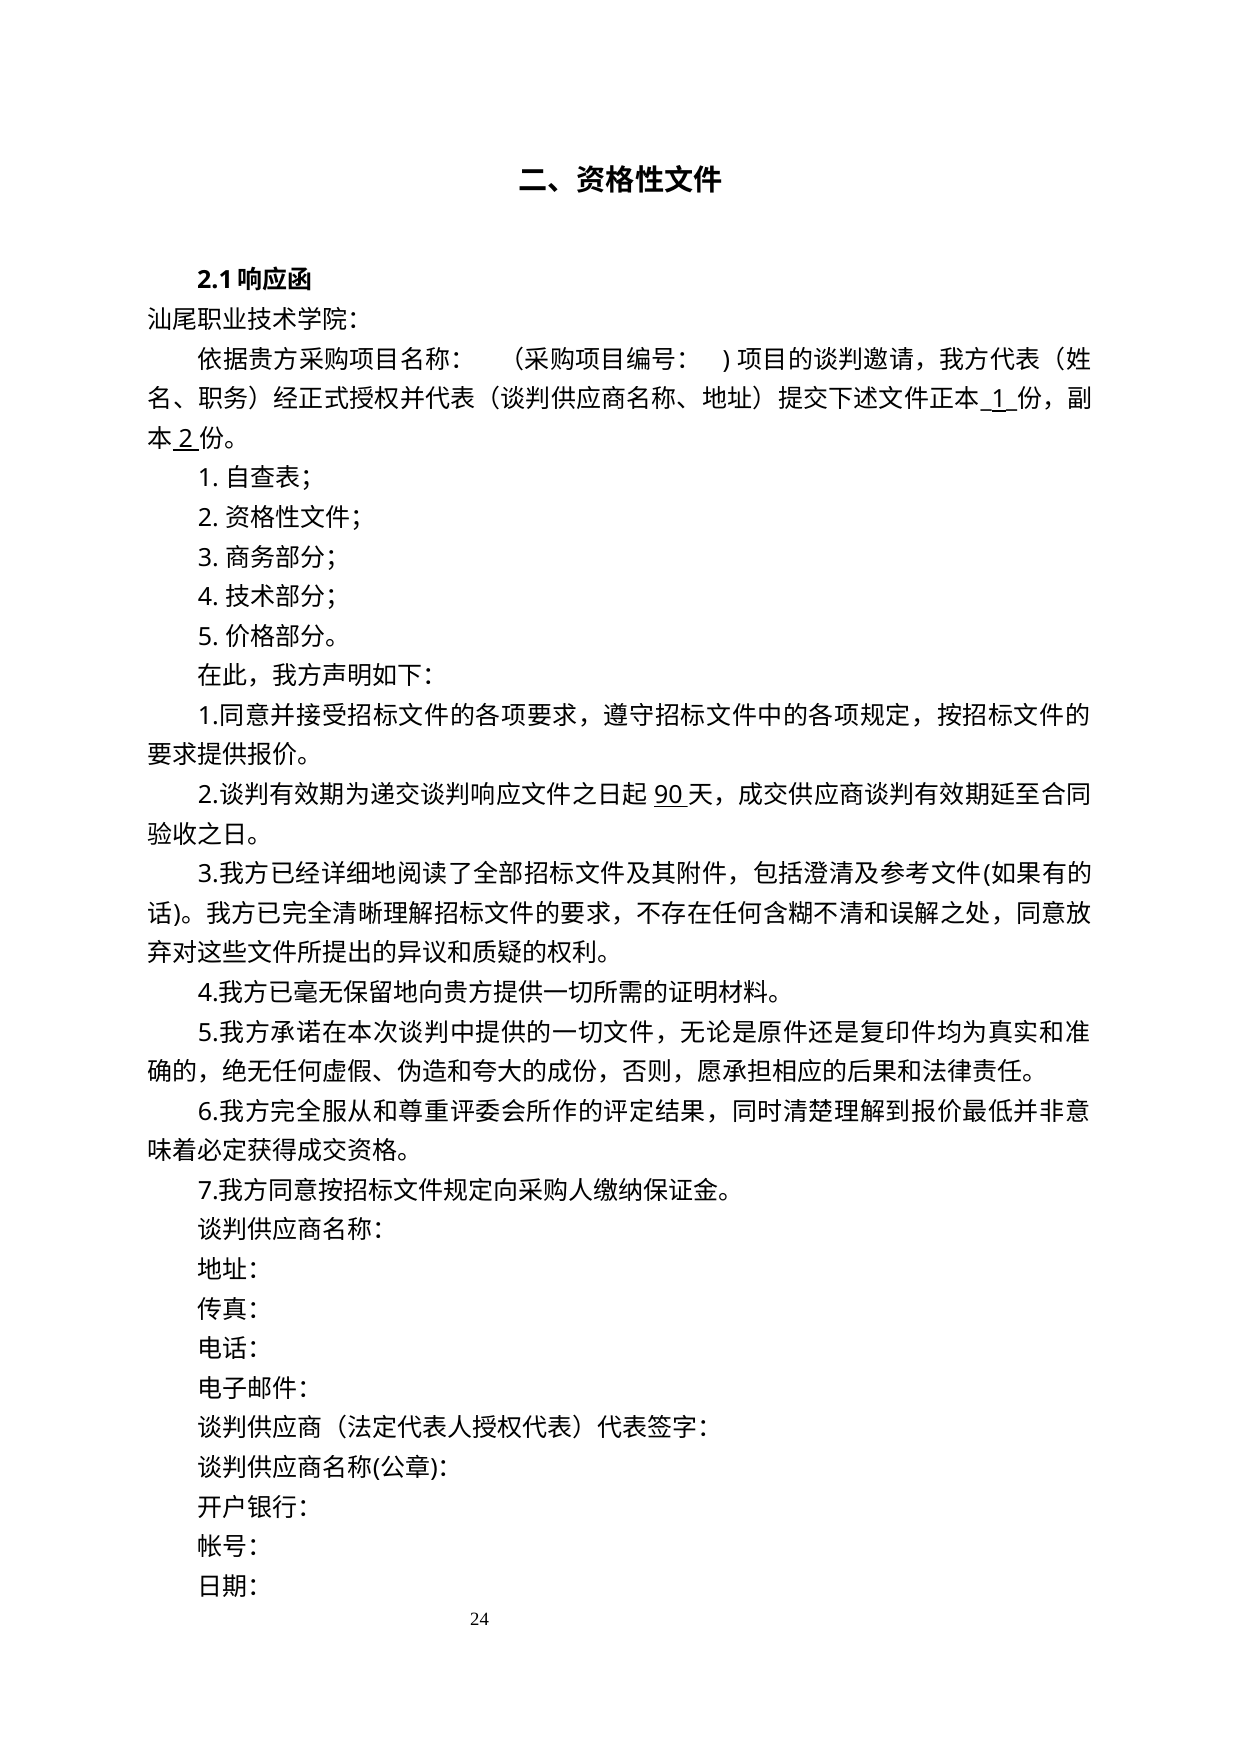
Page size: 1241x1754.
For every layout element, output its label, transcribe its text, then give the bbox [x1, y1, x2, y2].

text 日期： [148, 1563, 1092, 1603]
text 4.我方已毫无保留地向贵方提供一切所需的证明材料。 [148, 970, 1092, 1009]
text 依据贵方采购项目名称： （采购项目编号： ) 项目的谈判邀请，我方代表（姓名、职务）经正式授权并代表（谈判供应商名称、地址）提交下述文件正本_1_份，副本 2 份。 [148, 336, 1092, 455]
text 7.我方同意按招标文件规定向采购人缴纳保证金。 [148, 1168, 1092, 1207]
text 3.我方已经详细地阅读了全部招标文件及其附件，包括澄清及参考文件(如果有的话)。我方已完全清晰理解招标文件的要求，不存在任何含糊不清和误解之处，同意放弃对这些文件所提出的异议和质疑的权利。 [148, 851, 1092, 970]
text 谈判供应商（法定代表人授权代表）代表签字： [148, 1405, 1092, 1445]
text 5.我方承诺在本次谈判中提供的一切文件，无论是原件还是复印件均为真实和准确的，绝无任何虚假、伪造和夸大的成份，否则，愿承担相应的后果和法律责任。 [148, 1009, 1092, 1088]
text 在此，我方声明如下： [148, 653, 1092, 693]
text 电子邮件： [148, 1366, 1092, 1405]
text 汕尾职业技术学院： [148, 297, 1092, 336]
text 开户银行： [148, 1484, 1092, 1524]
text 4. 技术部分； [148, 574, 1092, 613]
text 2. 资格性文件； [148, 495, 1092, 534]
text 1. 自查表； [148, 455, 1092, 495]
text 电话： [148, 1326, 1092, 1366]
text 5. 价格部分。 [148, 613, 1092, 653]
subtitle 2.1响应函 [148, 257, 1092, 297]
subtitle 二、资格性文件 [148, 157, 1092, 199]
text 2.谈判有效期为递交谈判响应文件之日起90天，成交供应商谈判有效期延至合同验收之日。 [148, 772, 1092, 851]
text 6.我方完全服从和尊重评委会所作的评定结果，同时清楚理解到报价最低并非意味着必定获得成交资格。 [148, 1088, 1092, 1168]
text 1.同意并接受招标文件的各项要求，遵守招标文件中的各项规定，按招标文件的要求提供报价。 [148, 693, 1092, 772]
text 谈判供应商名称： [148, 1207, 1092, 1247]
text 地址： [148, 1247, 1092, 1286]
text 3. 商务部分； [148, 534, 1092, 574]
text 传真： [148, 1286, 1092, 1326]
text 谈判供应商名称(公章)： [148, 1445, 1092, 1484]
text 帐号： [148, 1524, 1092, 1563]
